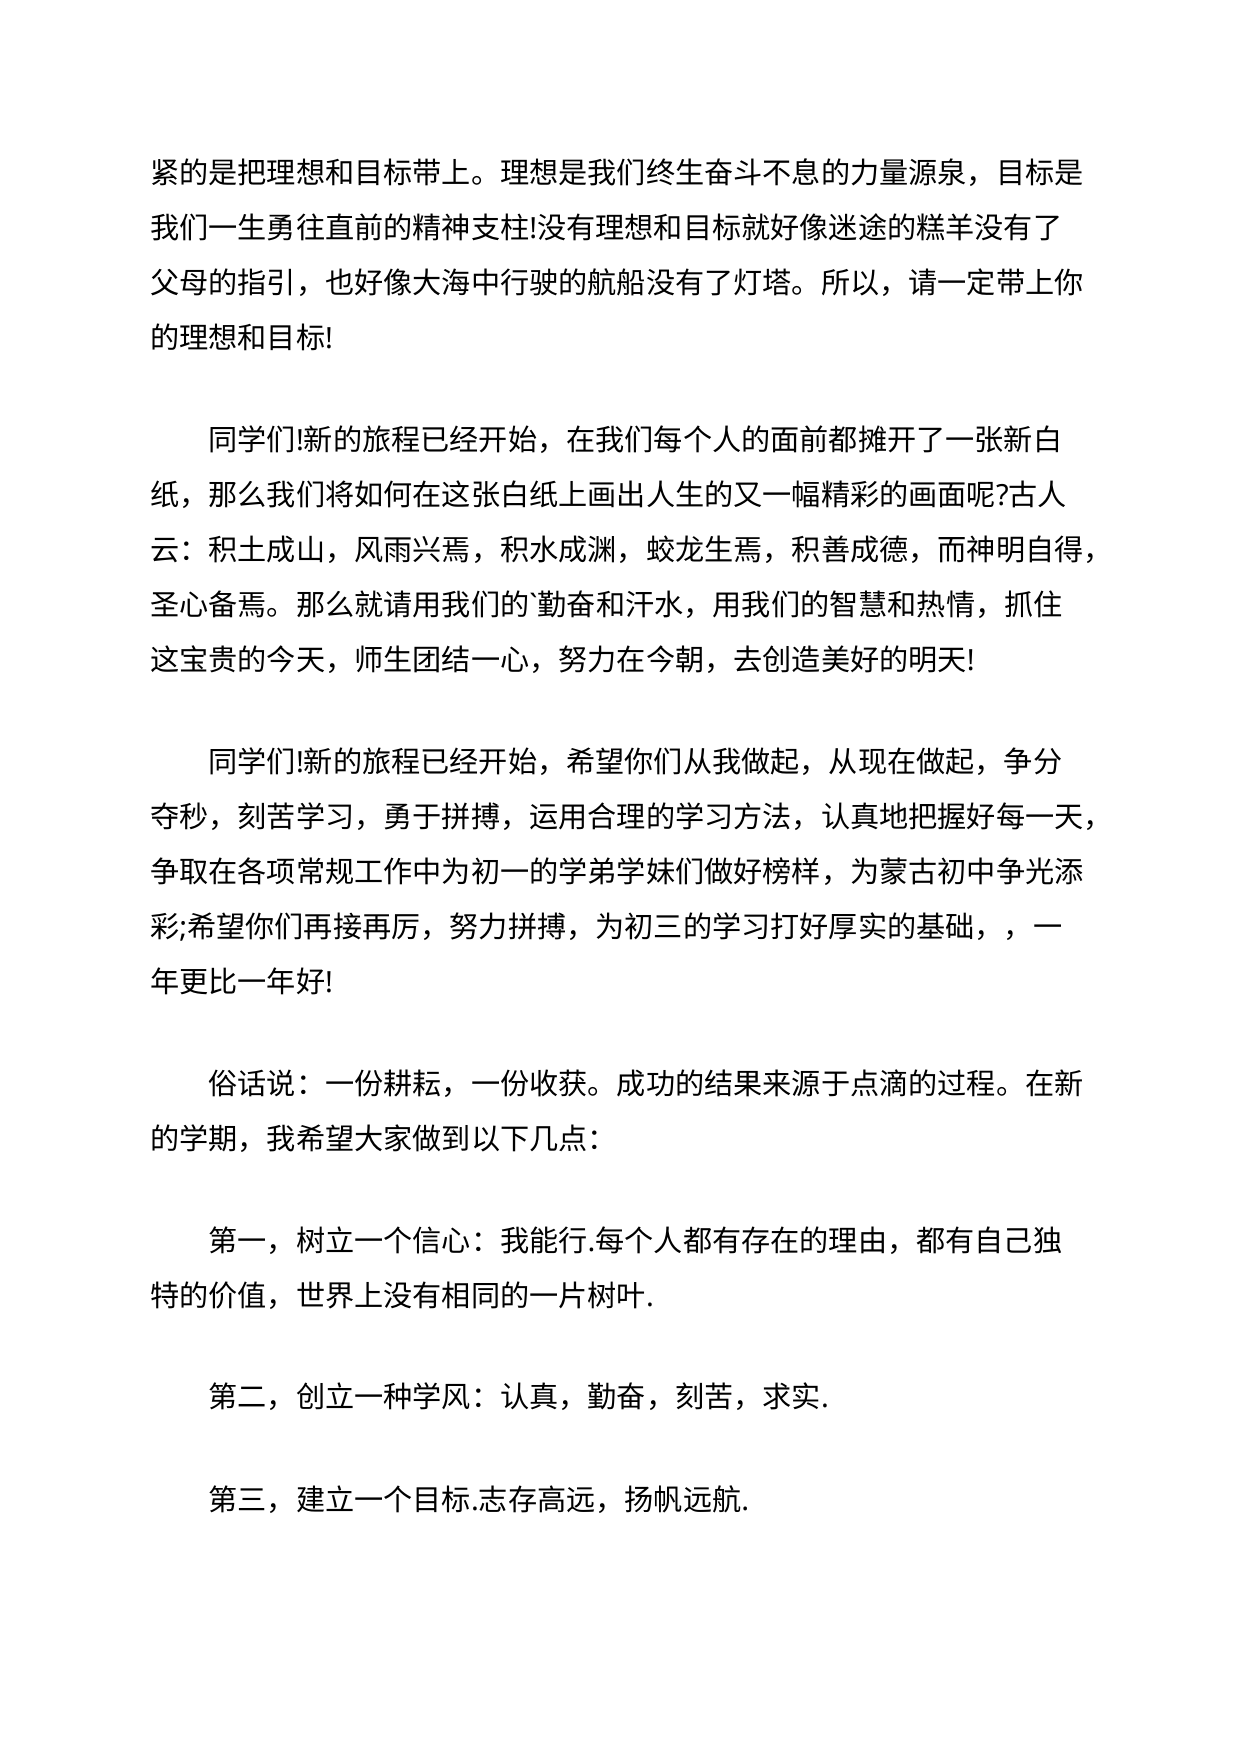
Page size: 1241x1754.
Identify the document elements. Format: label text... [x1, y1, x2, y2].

text 同学们!新的旅程已经开始，在我们每个人的面前都摊开了一张新白纸，那么我们将如何在这张白纸上画出人生的又一幅精彩的画面呢?古人云：积土成山，风雨兴焉，积水成渊，蛟龙生焉，积善成德，而神明自得，圣心备焉。那么就请用我们的`勤奋和汗水，用我们的智慧和热情，抓住这宝贵的今天，师生团结一心，努力在今朝，去创造美好的明天! [150, 417, 1090, 679]
text 第三，建立一个目标.志存高远，扬帆远航. [150, 1476, 1090, 1518]
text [150, 150, 1090, 357]
text 俗话说：一份耕耘，一份收获。成功的结果来源于点滴的过程。在新的学期，我希望大家做到以下几点： [150, 1060, 1090, 1158]
text 同学们!新的旅程已经开始，希望你们从我做起，从现在做起，争分夺秒，刻苦学习，勇于拼搏，运用合理的学习方法，认真地把握好每一天，争取在各项常规工作中为初一的学弟学妹们做好榜样，为蒙古初中争光添彩;希望你们再接再厉，努力拼搏，为初三的学习打好厚实的基础，，一年更比一年好! [150, 739, 1090, 1001]
text 第一，树立一个信心：我能行.每个人都有存在的理由，都有自己独特的价值，世界上没有相同的一片树叶. [150, 1217, 1090, 1314]
text 第二，创立一种学风：认真，勤奋，刻苦，求实. [150, 1374, 1090, 1416]
